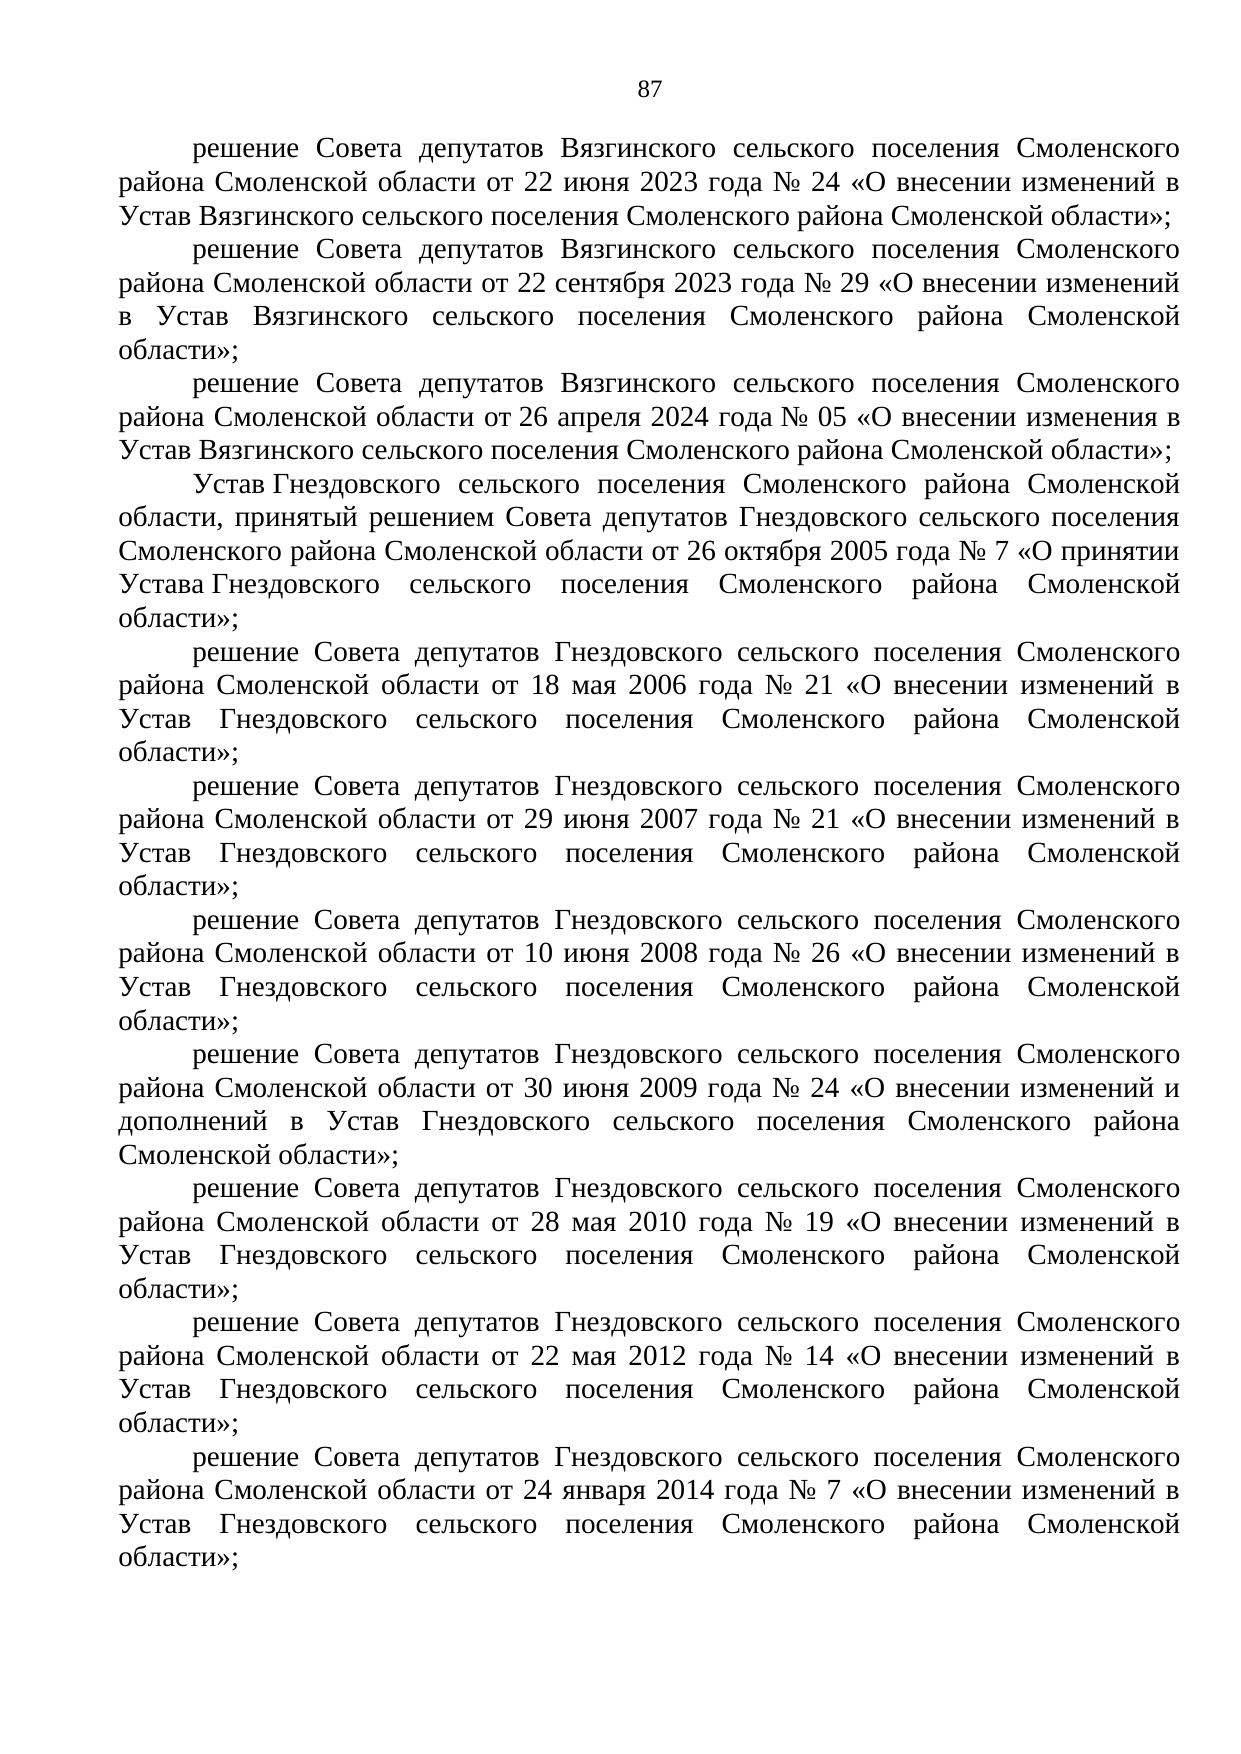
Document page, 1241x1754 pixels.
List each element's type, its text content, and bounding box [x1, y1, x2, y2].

text решение Совета депутатов Гнездовского сельского поселения Смоленского района Смоленской области от 18 мая 2006 года № 21 «О внесении изменений в Устав Гнездовского сельского поселения Смоленского района Смоленской области»; [118, 634, 1181, 768]
text решение Совета депутатов Вязгинского сельского поселения Смоленского района Смоленской области от 26 апреля 2024 года № 05 «О внесении изменения в Устав Вязгинского сельского поселения Смоленского района Смоленской области»; [118, 365, 1181, 466]
text решение Совета депутатов Гнездовского сельского поселения Смоленского района Смоленской области от 28 мая 2010 года № 19 «О внесении изменений в Устав Гнездовского сельского поселения Смоленского района Смоленской области»; [118, 1170, 1181, 1304]
text решение Совета депутатов Гнездовского сельского поселения Смоленского района Смоленской области от 22 мая 2012 года № 14 «О внесении изменений в Устав Гнездовского сельского поселения Смоленского района Смоленской области»; [118, 1304, 1181, 1439]
text решение Совета депутатов Вязгинского сельского поселения Смоленского района Смоленской области от 22 сентября 2023 года № 29 «О внесении изменений в Устав Вязгинского сельского поселения Смоленского района Смоленской области»; [118, 231, 1181, 365]
text решение Совета депутатов Гнездовского сельского поселения Смоленского района Смоленской области от 10 июня 2008 года № 26 «О внесении изменений в Устав Гнездовского сельского поселения Смоленского района Смоленской области»; [118, 902, 1181, 1036]
text решение Совета депутатов Гнездовского сельского поселения Смоленского района Смоленской области от 30 июня 2009 года № 24 «О внесении изменений и дополнений в Устав Гнездовского сельского поселения Смоленского района Смоленской области»; [118, 1036, 1181, 1170]
text решение Совета депутатов Гнездовского сельского поселения Смоленского района Смоленской области от 29 июня 2007 года № 21 «О внесении изменений в Устав Гнездовского сельского поселения Смоленского района Смоленской области»; [118, 768, 1181, 902]
text решение Совета депутатов Гнездовского сельского поселения Смоленского района Смоленской области от 24 января 2014 года № 7 «О внесении изменений в Устав Гнездовского сельского поселения Смоленского района Смоленской области»; [118, 1439, 1181, 1573]
text решение Совета депутатов Вязгинского сельского поселения Смоленского района Смоленской области от 22 июня 2023 года № 24 «О внесении изменений в Устав Вязгинского сельского поселения Смоленского района Смоленской области»; [118, 131, 1181, 231]
text Устав Гнездовского сельского поселения Смоленского района Смоленской области, принятый решением Совета депутатов Гнездовского сельского поселения Смоленского района Смоленской области от 26 октября 2005 года № 7 «О принятии Устава Гнездовского сельского поселения Смоленского района Смоленской области»; [118, 466, 1181, 634]
